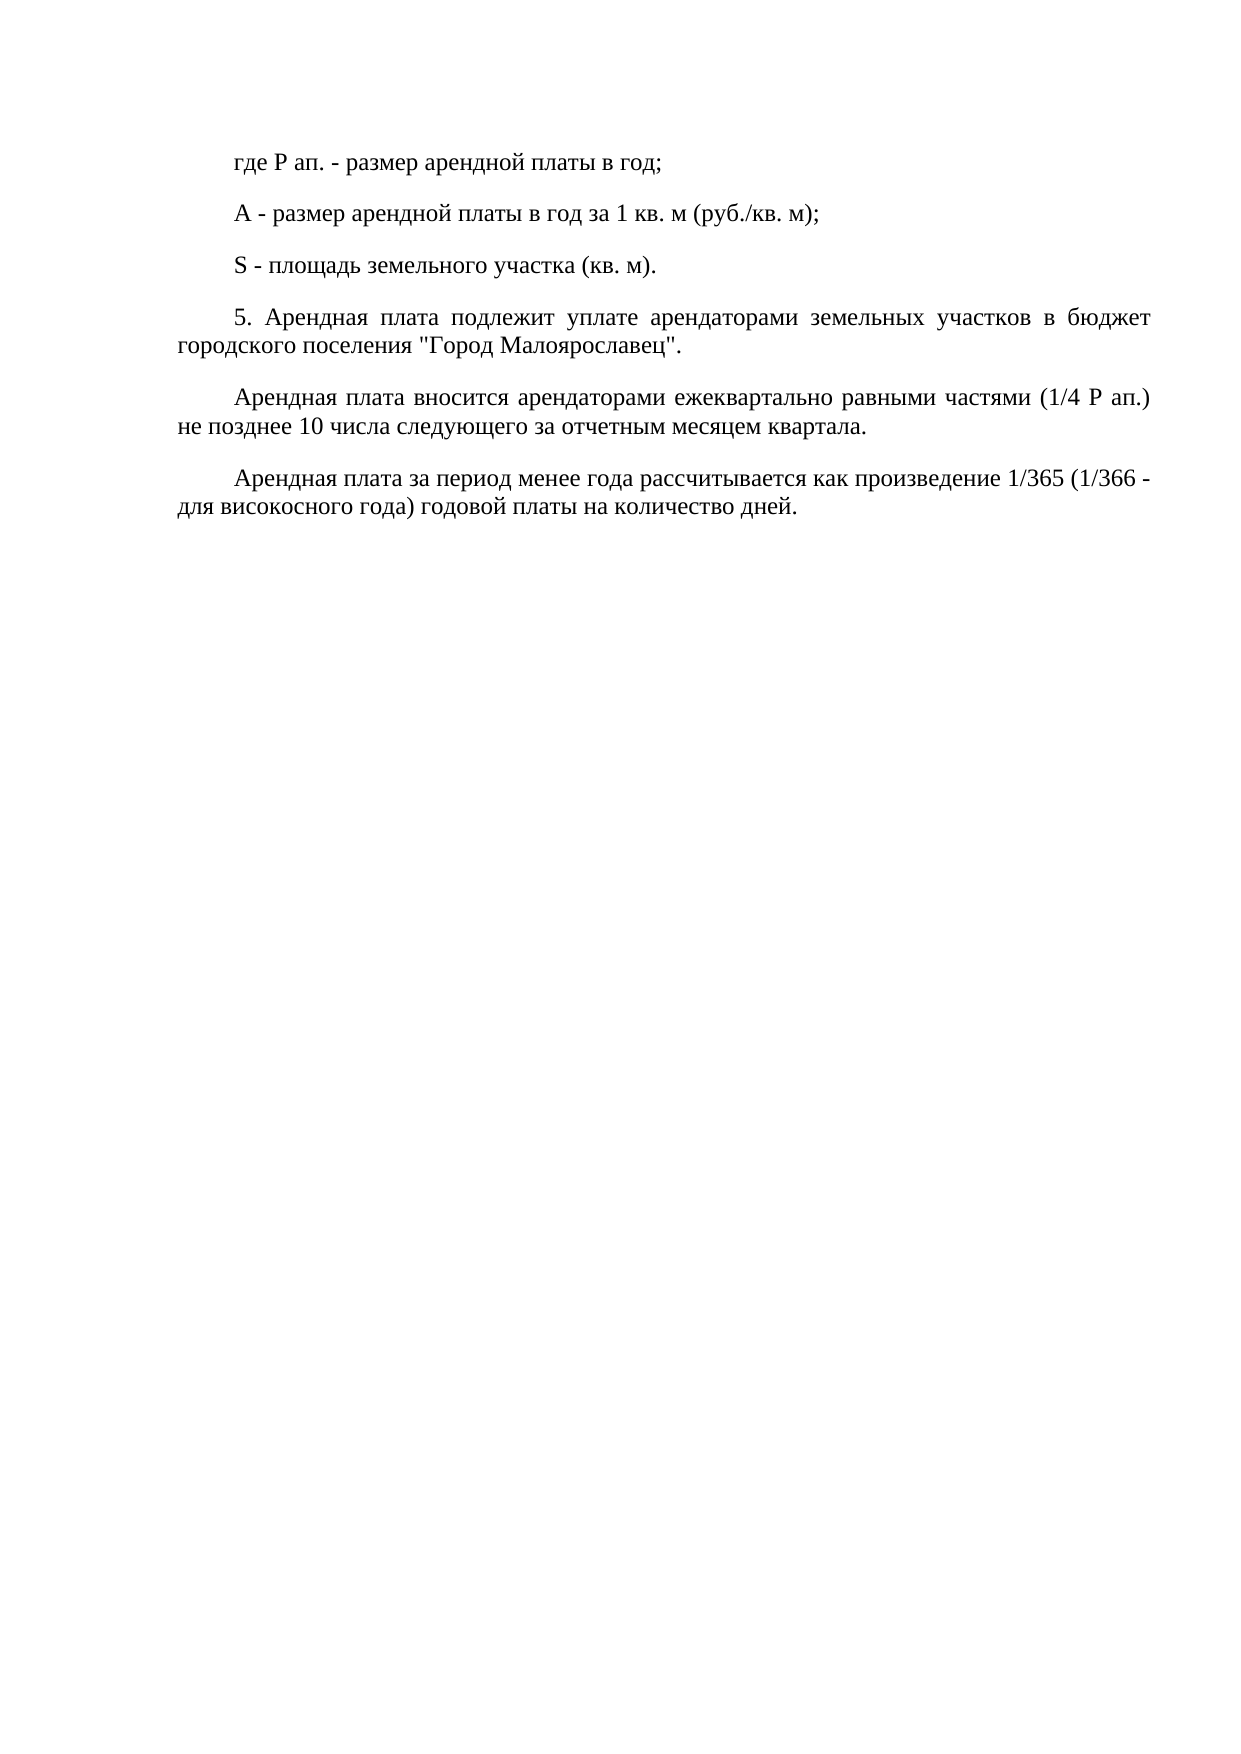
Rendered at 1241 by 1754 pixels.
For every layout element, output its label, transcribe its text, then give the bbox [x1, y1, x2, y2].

text Арендная плата за период менее года рассчитывается как произведение 1/365 (1/366 - для високосного года) годовой платы на количество дней. [177, 463, 1152, 520]
text S - площадь земельного участка (кв. м). [177, 250, 1152, 279]
text А - размер арендной платы в год за 1 кв. м (руб./кв. м); [177, 198, 1152, 227]
text 5. Арендная плата подлежит уплате арендаторами земельных участков в бюджет городского поселения "Город Малоярославец". [177, 302, 1152, 359]
text где Р ап. - размер арендной платы в год; [177, 147, 1152, 176]
text Арендная плата вносится арендаторами ежеквартально равными частями (1/4 Р ап.) не позднее 10 числа следующего за отчетным месяцем квартала. [177, 382, 1152, 440]
